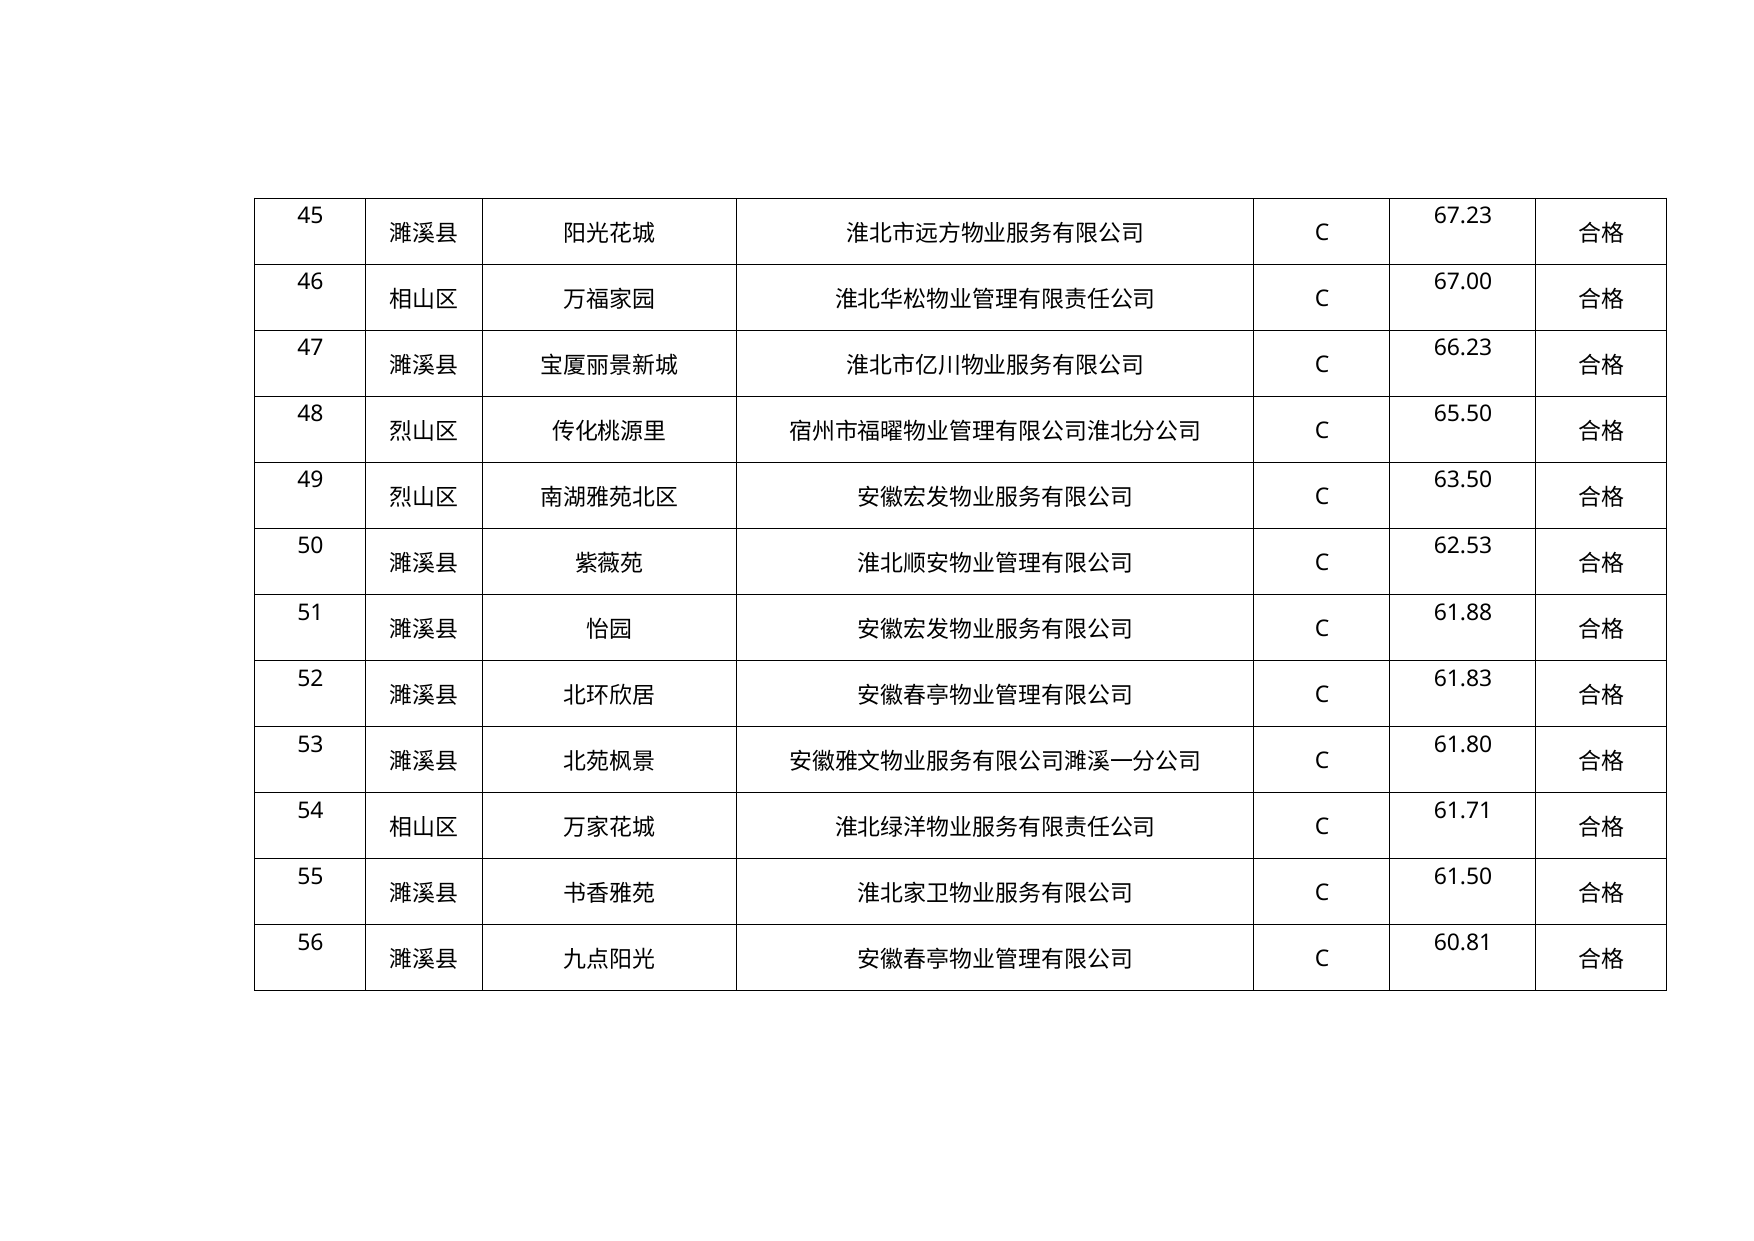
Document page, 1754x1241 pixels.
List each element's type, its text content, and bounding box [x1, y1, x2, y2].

table_cell 47 [255, 331, 365, 396]
table_cell 濉溪县 [366, 331, 482, 396]
table_cell 61.50 [1390, 859, 1535, 924]
table_cell 合格 [1536, 595, 1666, 660]
table_cell 淮北华松物业管理有限责任公司 [737, 265, 1253, 330]
table_cell 淮北绿洋物业服务有限责任公司 [737, 793, 1253, 858]
table_cell 61.71 [1390, 793, 1535, 858]
table_cell 濉溪县 [366, 529, 482, 594]
table_cell 合格 [1536, 661, 1666, 726]
table_cell 61.88 [1390, 595, 1535, 660]
table_cell 淮北市远方物业服务有限公司 [737, 199, 1253, 264]
table_cell 濉溪县 [366, 859, 482, 924]
table_cell C [1254, 859, 1389, 924]
table_cell 67.23 [1390, 199, 1535, 264]
table_cell 53 [255, 727, 365, 792]
table_cell 65.50 [1390, 397, 1535, 462]
table_cell 61.80 [1390, 727, 1535, 792]
table_cell 相山区 [366, 793, 482, 858]
table_cell 45 [255, 199, 365, 264]
table_cell 万家花城 [483, 793, 736, 858]
table_cell 合格 [1536, 793, 1666, 858]
table_cell 安徽宏发物业服务有限公司 [737, 463, 1253, 528]
table_cell 51 [255, 595, 365, 660]
table_cell 淮北顺安物业管理有限公司 [737, 529, 1253, 594]
table_cell 万福家园 [483, 265, 736, 330]
table_cell 49 [255, 463, 365, 528]
table_cell 濉溪县 [366, 727, 482, 792]
table_cell C [1254, 661, 1389, 726]
table_cell 合格 [1536, 859, 1666, 924]
table_cell C [1254, 529, 1389, 594]
table_cell 宝厦丽景新城 [483, 331, 736, 396]
table_cell 合格 [1536, 925, 1666, 990]
table_cell 合格 [1536, 265, 1666, 330]
table_cell 紫薇苑 [483, 529, 736, 594]
table_cell 48 [255, 397, 365, 462]
table_cell 50 [255, 529, 365, 594]
table_cell 烈山区 [366, 397, 482, 462]
table_cell 60.81 [1390, 925, 1535, 990]
table_cell 书香雅苑 [483, 859, 736, 924]
table_cell 67.00 [1390, 265, 1535, 330]
table_cell C [1254, 331, 1389, 396]
table_cell 合格 [1536, 199, 1666, 264]
table_cell 濉溪县 [366, 199, 482, 264]
table_cell 淮北家卫物业服务有限公司 [737, 859, 1253, 924]
table_cell C [1254, 397, 1389, 462]
table_cell 北苑枫景 [483, 727, 736, 792]
table_cell 合格 [1536, 331, 1666, 396]
table_cell 宿州市福曜物业管理有限公司淮北分公司 [737, 397, 1253, 462]
table_cell 46 [255, 265, 365, 330]
table_cell C [1254, 463, 1389, 528]
table_cell 55 [255, 859, 365, 924]
table_cell C [1254, 925, 1389, 990]
table_cell 合格 [1536, 727, 1666, 792]
table_cell 濉溪县 [366, 925, 482, 990]
table_cell C [1254, 199, 1389, 264]
table_cell 南湖雅苑北区 [483, 463, 736, 528]
table_cell 61.83 [1390, 661, 1535, 726]
table_cell 烈山区 [366, 463, 482, 528]
table_cell 北环欣居 [483, 661, 736, 726]
table_cell 安徽春亭物业管理有限公司 [737, 925, 1253, 990]
table_cell 合格 [1536, 529, 1666, 594]
table_cell 安徽雅文物业服务有限公司濉溪一分公司 [737, 727, 1253, 792]
table_cell 62.53 [1390, 529, 1535, 594]
table_cell C [1254, 727, 1389, 792]
table_cell C [1254, 793, 1389, 858]
table_cell 合格 [1536, 463, 1666, 528]
table_cell C [1254, 595, 1389, 660]
table_cell 淮北市亿川物业服务有限公司 [737, 331, 1253, 396]
table_cell 阳光花城 [483, 199, 736, 264]
table_cell 九点阳光 [483, 925, 736, 990]
table_cell 54 [255, 793, 365, 858]
table_cell 56 [255, 925, 365, 990]
table_cell 传化桃源里 [483, 397, 736, 462]
table_cell 安徽春亭物业管理有限公司 [737, 661, 1253, 726]
table_cell 濉溪县 [366, 595, 482, 660]
table_cell 66.23 [1390, 331, 1535, 396]
table_cell 怡园 [483, 595, 736, 660]
table_cell 相山区 [366, 265, 482, 330]
table_cell 濉溪县 [366, 661, 482, 726]
table_cell 合格 [1536, 397, 1666, 462]
table_cell 安徽宏发物业服务有限公司 [737, 595, 1253, 660]
table_cell C [1254, 265, 1389, 330]
table_cell 52 [255, 661, 365, 726]
table_cell 63.50 [1390, 463, 1535, 528]
